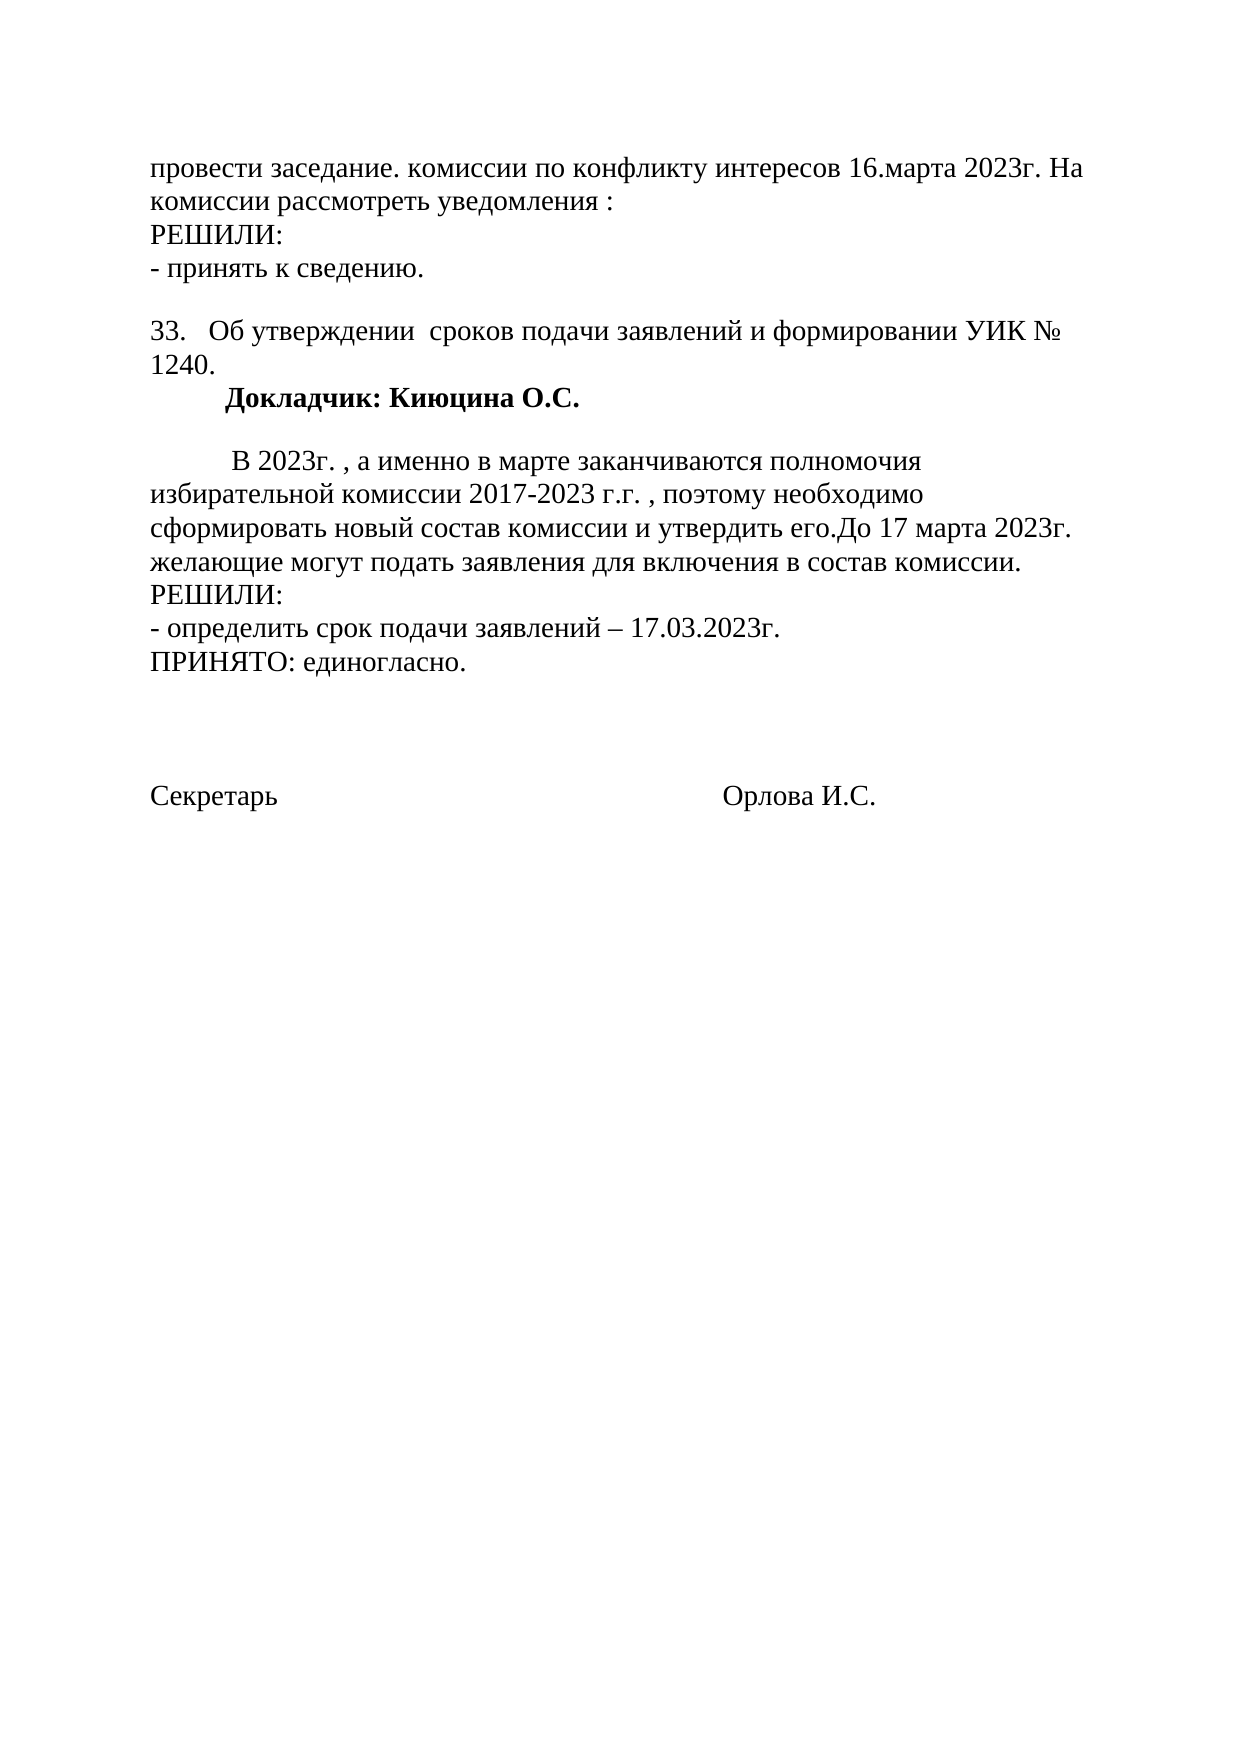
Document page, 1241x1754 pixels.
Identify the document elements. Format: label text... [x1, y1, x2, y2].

text 33. Об утверждении сроков подачи заявлений и формировании УИК № 1240. [150, 313, 1090, 380]
text В 2023г. , а именно в марте заканчиваются полномочия избирательной комиссии 2017-2023 г.г. , поэтому необходимо сформировать новый состав комиссии и утвердить его.До 17 марта 2023г. желающие могут подать заявления для включения в состав комиссии. [150, 443, 1090, 577]
text ПРИНЯТО: единогласно. [150, 644, 1090, 678]
text Докладчик: Киюцина О.С. [150, 380, 1090, 414]
text - определить срок подачи заявлений – 17.03.2023г. [150, 611, 1090, 644]
text - принять к сведению. [150, 251, 1090, 284]
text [150, 150, 1084, 217]
text Секретарь Орлова И.С. [150, 778, 1090, 812]
text РЕШИЛИ: [150, 577, 1090, 611]
text РЕШИЛИ: [150, 217, 1090, 251]
